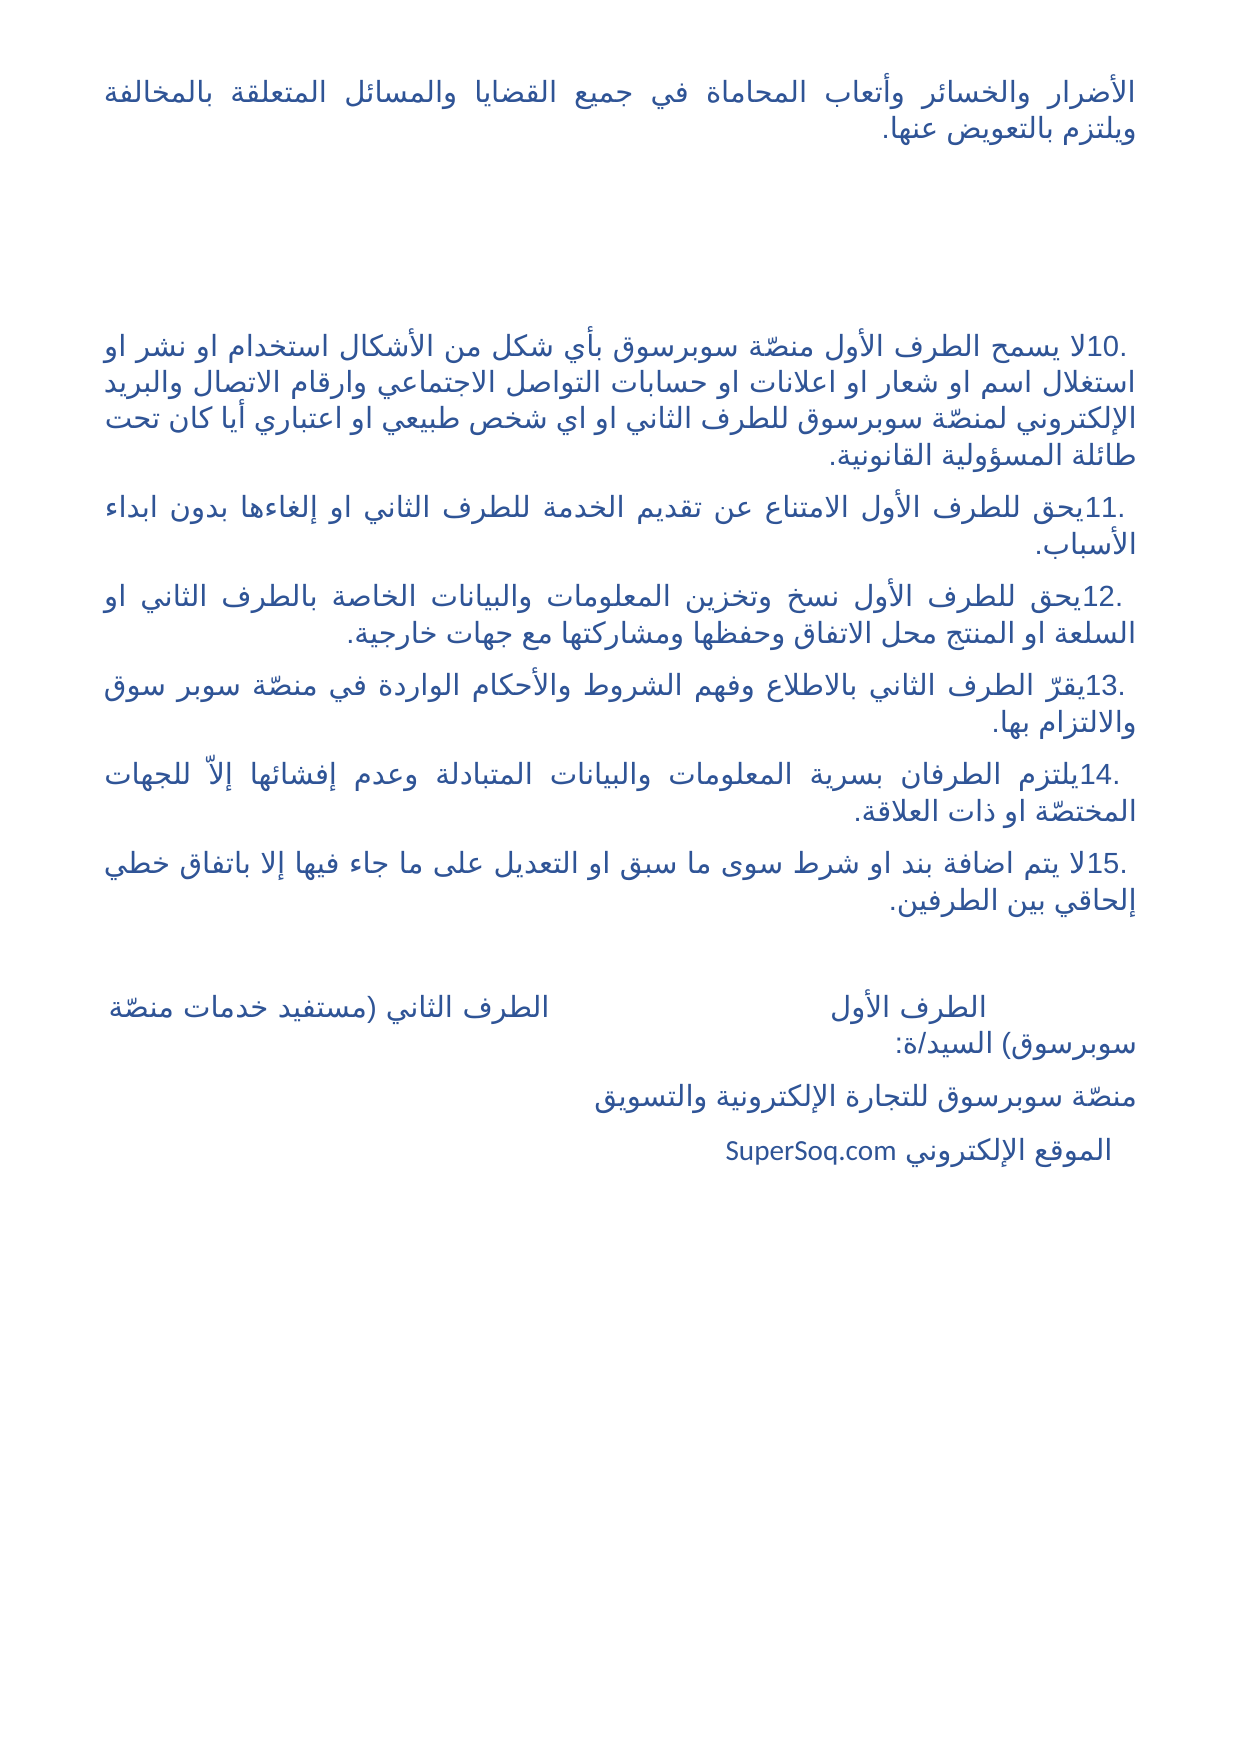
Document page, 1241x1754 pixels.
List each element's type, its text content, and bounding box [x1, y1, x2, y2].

text .10لا يسمح الطرف الأول منصّة سوبرسوق بأي شكل من الأشكال استخدام او نشر او استغلال اسم او شعار او اعلانات او حسابات التواصل الاجتماعي وارقام الاتصال والبريد الإلكتروني لمنصّة سوبرسوق للطرف الثاني او اي شخص طبيعي او اعتباري أيا كان تحت طائلة المسؤولية القانونية. [103, 329, 1137, 471]
text .15لا يتم اضافة بند او شرط سوى ما سبق او التعديل على ما جاء فيها إلا باتفاق خطي إلحاقي بين الطرفين. [103, 846, 1137, 916]
text .13يقرّ الطرف الثاني بالاطلاع وفهم الشروط والأحكام الواردة في منصّة سوبر سوق والالتزام بها. [103, 668, 1137, 738]
text الموقع الإلكتروني SuperSoq.com [103, 1132, 1137, 1168]
text منصّة سوبرسوق للتجارة الإلكترونية والتسويق [103, 1079, 1137, 1113]
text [103, 75, 1137, 145]
text .11يحق للطرف الأول الامتناع عن تقديم الخدمة للطرف الثاني او إلغاءها بدون ابداء الأسباب. [103, 491, 1137, 560]
text .12يحق للطرف الأول نسخ وتخزين المعلومات والبيانات الخاصة بالطرف الثاني او السلعة او المنتج محل الاتفاق وحفظها ومشاركتها مع جهات خارجية. [103, 579, 1137, 649]
text الطرف الأول الطرف الثاني (مستفيد خدمات منصّة سوبرسوق) السيد/ة: [103, 990, 1137, 1060]
text .14يلتزم الطرفان بسرية المعلومات والبيانات المتبادلة وعدم إفشائها إلاّ للجهات المختصّة او ذات العلاقة. [103, 757, 1137, 827]
